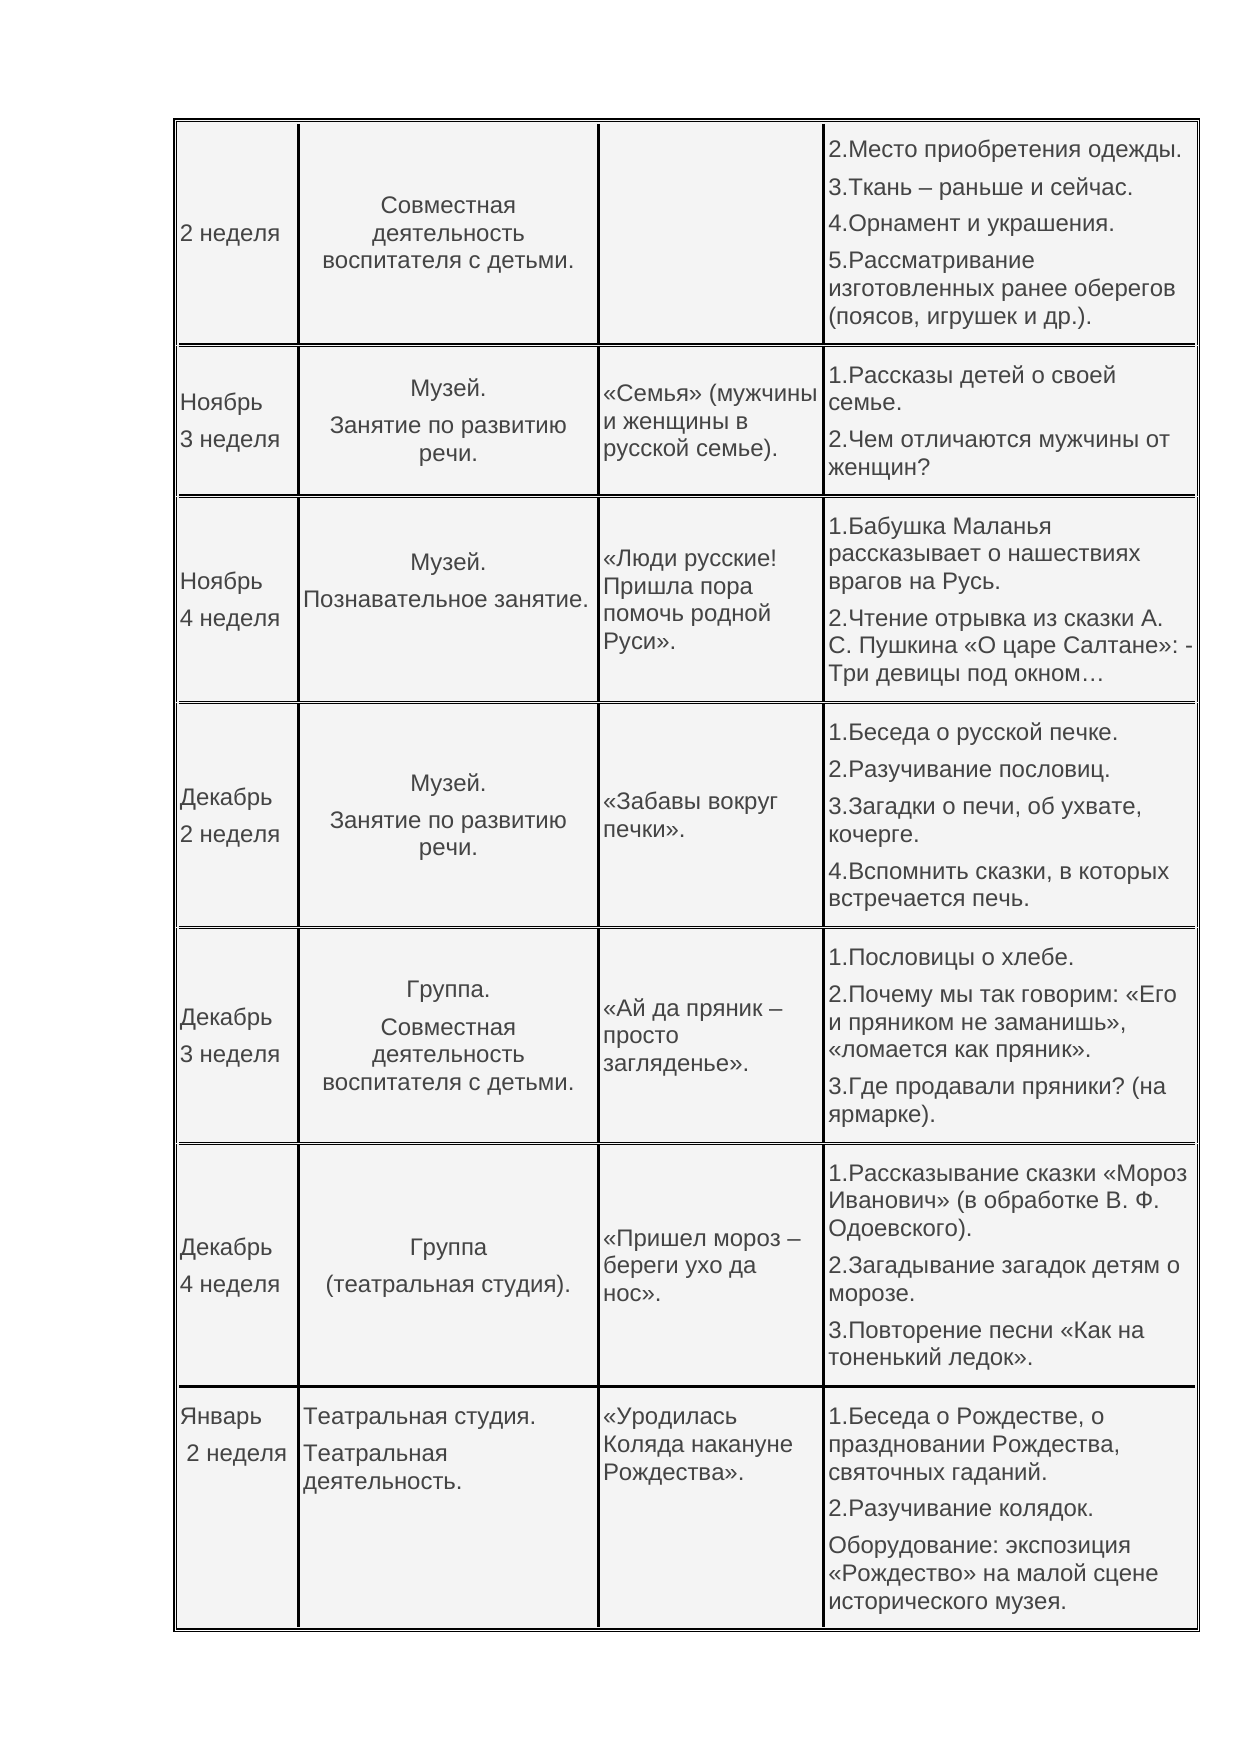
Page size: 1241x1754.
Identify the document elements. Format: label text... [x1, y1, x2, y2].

table_cell Группа. Совместная деятельность воспитателя с детьми. [300, 929, 597, 1142]
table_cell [823, 122, 1197, 343]
table_cell «Люди русские! Пришла пора помочь родной Руси». [600, 498, 822, 701]
table_cell «Ай да пряник – просто загляденье». [600, 929, 822, 1142]
table_cell Январь 2 неделя [177, 1385, 298, 1628]
table_cell 1.Рассказывание сказки «Мороз Иванович» (в обработке В. Ф. Одоевского). 2.Загадывание загадок детям о морозе. 3.Повторение песни «Как на тоненький ледок». [823, 1142, 1198, 1385]
table_cell 1.Беседа о Рождестве, о праздновании Рождества, святочных гаданий. 2.Разучивание колядок. Оборудование: экспозиция «Рождество» на малой сцене исторического музея. [823, 1385, 1197, 1628]
table_cell «Забавы вокруг печки». [600, 704, 822, 926]
table_cell Ноябрь 4 неделя [177, 494, 297, 701]
table_cell Театральная студия. Театральная деятельность. [298, 1388, 598, 1628]
table_cell 1.Пословицы о хлебе. 2.Почему мы так говорим: «Его и пряником не заманишь», «ломается как пряник». 3.Где продавали пряники? (на ярмарке). [823, 926, 1198, 1142]
table_cell Декабрь 3 неделя [175, 926, 298, 1142]
table_cell Группа (театральная студия). [300, 1145, 597, 1385]
table_cell 1.Бабушка Маланья рассказывает о нашествиях врагов на Русь. 2.Чтение отрывка из сказки А. С. Пушкина «О царе Салтане»: - Три девицы под окном… [825, 494, 1197, 701]
table_cell Декабрь 4 неделя [175, 1142, 298, 1385]
table_cell «Пришел мороз – береги ухо да нос». [600, 1145, 822, 1385]
table_cell «Семья» (мужчины и женщины в русской семье). [600, 347, 822, 494]
table_cell Ноябрь 2 неделя [177, 122, 298, 343]
table_cell Музей. Занятие по развитию речи. [300, 347, 597, 494]
table_cell «Уродилась Коляда накануне Рождества». [598, 1388, 823, 1628]
table_cell «Русский костюм». [598, 122, 823, 343]
table_cell Музей. Занятие по развитию речи. [300, 704, 597, 926]
table_cell 1.Беседа о русской печке. 2.Разучивание пословиц. 3.Загадки о печи, об ухвате, кочерге. 4.Вспомнить сказки, в которых встречается печь. [823, 701, 1198, 926]
table_cell 1.Рассказы детей о своей семье. 2.Чем отличаются мужчины от женщин? [825, 343, 1197, 494]
table_cell Декабрь 2 неделя [175, 701, 298, 926]
table_cell Ноябрь 3 неделя [177, 343, 297, 494]
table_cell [298, 122, 598, 343]
table_cell Музей. Познавательное занятие. [300, 498, 597, 701]
